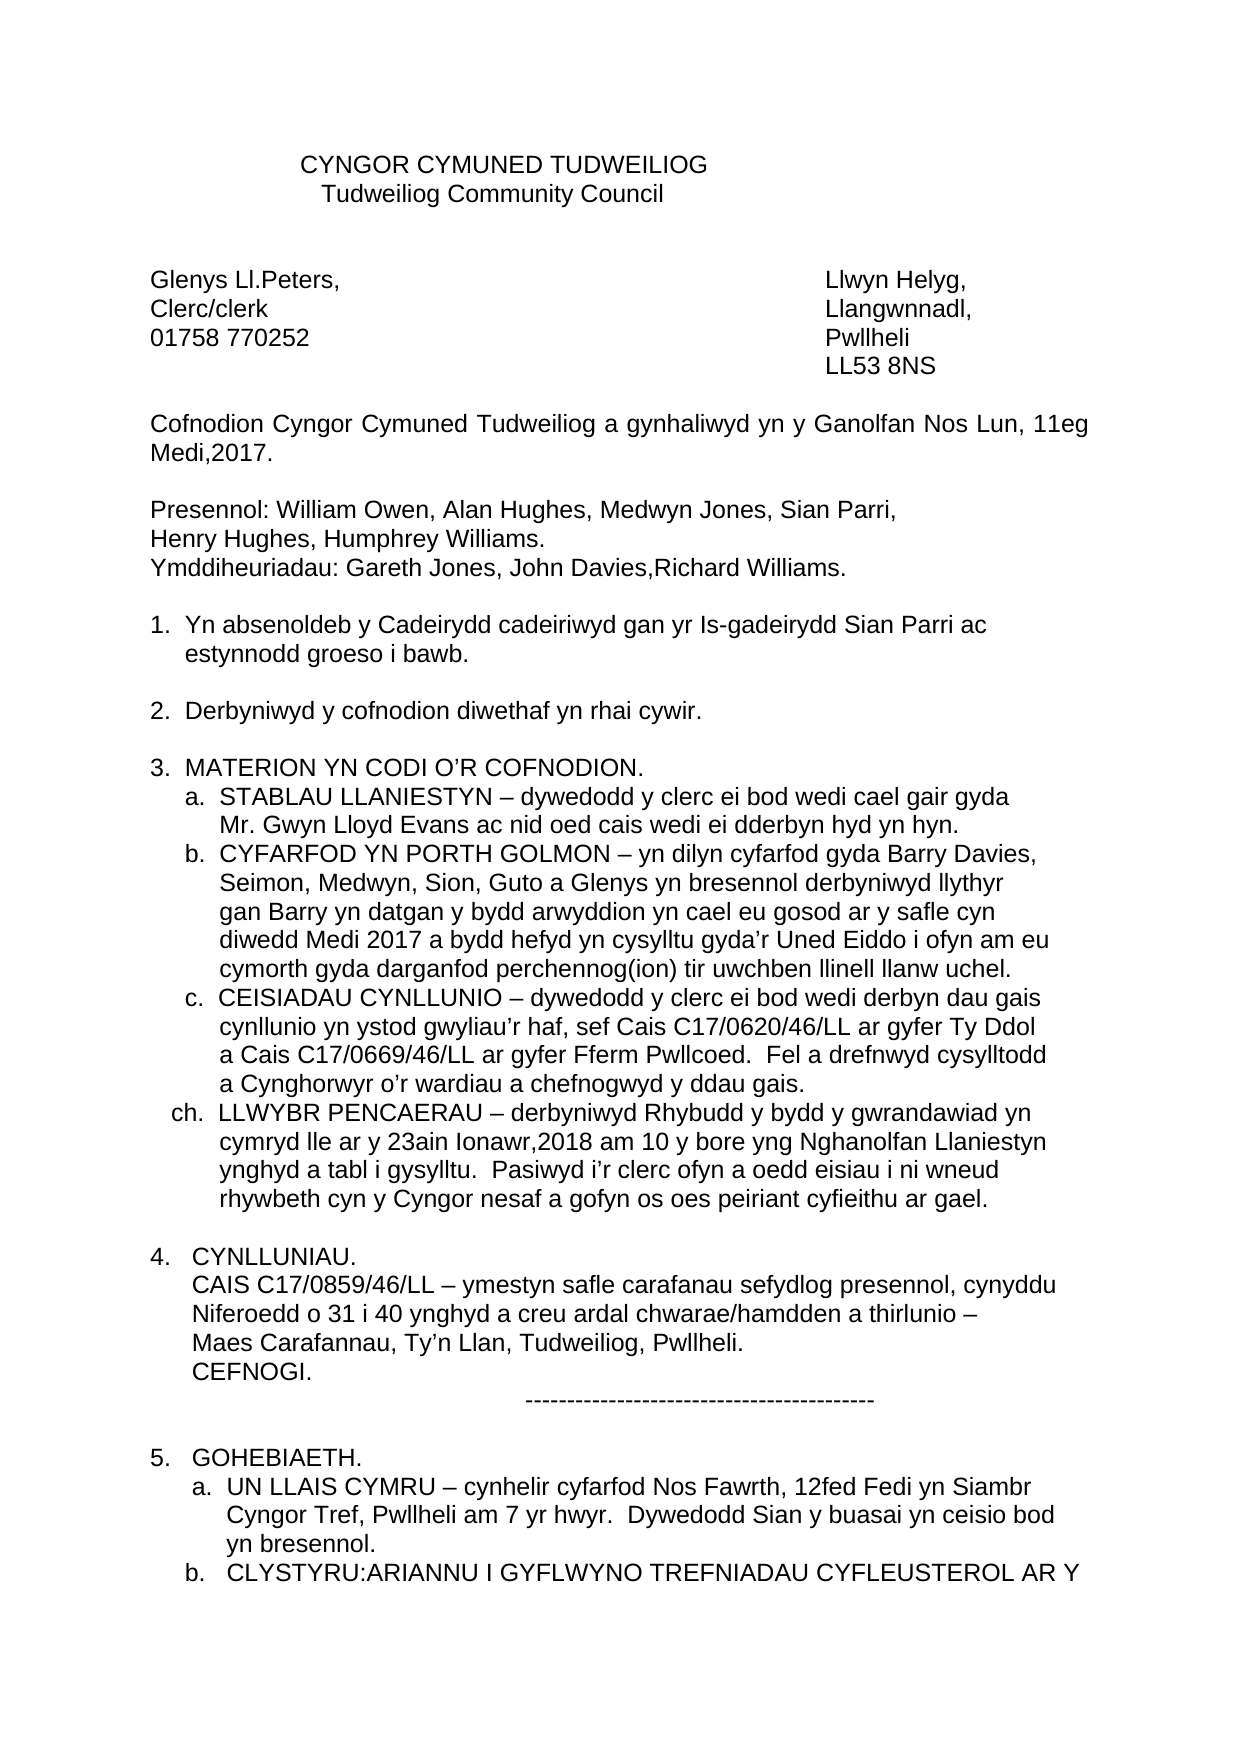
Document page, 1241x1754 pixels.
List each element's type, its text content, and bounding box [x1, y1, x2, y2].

text a. UN LLAIS CYMRU – cynhelir cyfarfod Nos Fawrth, 12fed Fedi yn Siambr [150, 1472, 1090, 1501]
text cymorth gyda darganfod perchennog(ion) tir uwchben llinell llanw uchel. [150, 954, 1090, 983]
text CAIS C17/0859/46/LL – ymestyn safle carafanau sefydlog presennol, cynyddu [150, 1271, 1090, 1299]
text Mr. Gwyn Lloyd Evans ac nid oed cais wedi ei dderbyn hyd yn hyn. [150, 811, 1090, 839]
text Presennol: William Owen, Alan Hughes, Medwyn Jones, Sian Parri, [150, 495, 1090, 524]
text Henry Hughes, Humphrey Williams. [150, 524, 1090, 552]
text diwedd Medi 2017 a bydd hefyd yn cysylltu gyda’r Uned Eiddo i ofyn am eu [150, 926, 1090, 954]
text b. CLYSTYRU:ARIANNU I GYFLWYNO TREFNIADAU CYFLEUSTEROL AR Y [150, 1558, 1090, 1587]
text ch. LLWYBR PENCAERAU – derbyniwyd Rhybudd y bydd y gwrandawiad yn [150, 1098, 1090, 1127]
text 01758 770252 Pwllheli [150, 322, 1090, 351]
text gan Barry yn datgan y bydd arwyddion yn cael eu gosod ar y safle cyn [150, 897, 1090, 926]
text estynnodd groeso i bawb. [150, 639, 1090, 667]
text Seimon, Medwyn, Sion, Guto a Glenys yn bresennol derbyniwyd llythyr [150, 868, 1090, 897]
text CYNGOR CYMUNED TUDWEILIOG [150, 150, 1090, 179]
text Maes Carafannau, Ty’n Llan, Tudweiliog, Pwllheli. [150, 1328, 1090, 1357]
text 5. GOHEBIAETH. [150, 1443, 1090, 1472]
text Cyngor Tref, Pwllheli am 7 yr hwyr. Dywedodd Sian y buasai yn ceisio bod [150, 1501, 1090, 1529]
text ------------------------------------------ [150, 1386, 1090, 1414]
text c. CEISIADAU CYNLLUNIO – dywedodd y clerc ei bod wedi derbyn dau gais [150, 983, 1090, 1012]
text yn bresennol. [150, 1529, 1090, 1558]
text a Cynghorwyr o’r wardiau a chefnogwyd y ddau gais. [150, 1069, 1090, 1098]
text Tudweiliog Community Council [150, 179, 1090, 207]
text 3. MATERION YN CODI O’R COFNODION. [150, 753, 1090, 782]
text cymryd lle ar y 23ain Ionawr,2018 am 10 y bore yng Nghanolfan Llaniestyn [150, 1127, 1090, 1156]
text CEFNOGI. [150, 1357, 1090, 1386]
text cynllunio yn ystod gwyliau’r haf, sef Cais C17/0620/46/LL ar gyfer Ty Ddol [150, 1012, 1090, 1041]
text rhywbeth cyn y Cyngor nesaf a gofyn os oes peiriant cyfieithu ar gael. [150, 1184, 1090, 1213]
text b. CYFARFOD YN PORTH GOLMON – yn dilyn cyfarfod gyda Barry Davies, [150, 839, 1090, 868]
text 4. CYNLLUNIAU. [150, 1242, 1090, 1271]
text a. STABLAU LLANIESTYN – dywedodd y clerc ei bod wedi cael gair gyda [150, 782, 1090, 811]
text Clerc/clerk Llangwnnadl, [150, 294, 1090, 322]
text 2. Derbyniwyd y cofnodion diwethaf yn rhai cywir. [150, 696, 1090, 725]
text Ymddiheuriadau: Gareth Jones, John Davies,Richard Williams. [150, 552, 1090, 581]
text 1. Yn absenoldeb y Cadeirydd cadeiriwyd gan yr Is-gadeirydd Sian Parri ac [150, 610, 1090, 639]
text ynghyd a tabl i gysylltu. Pasiwyd i’r clerc ofyn a oedd eisiau i ni wneud [150, 1156, 1090, 1184]
text Cofnodion Cyngor Cymuned Tudweiliog a gynhaliwyd yn y Ganolfan Nos Lun, 11eg Medi,2017. [150, 409, 1090, 466]
text a Cais C17/0669/46/LL ar gyfer Fferm Pwllcoed. Fel a drefnwyd cysylltodd [150, 1041, 1090, 1069]
text Niferoedd o 31 i 40 ynghyd a creu ardal chwarae/hamdden a thirlunio – [150, 1299, 1090, 1328]
text Glenys Ll.Peters, Llwyn Helyg, [150, 265, 1090, 294]
text LL53 8NS [150, 351, 1090, 380]
